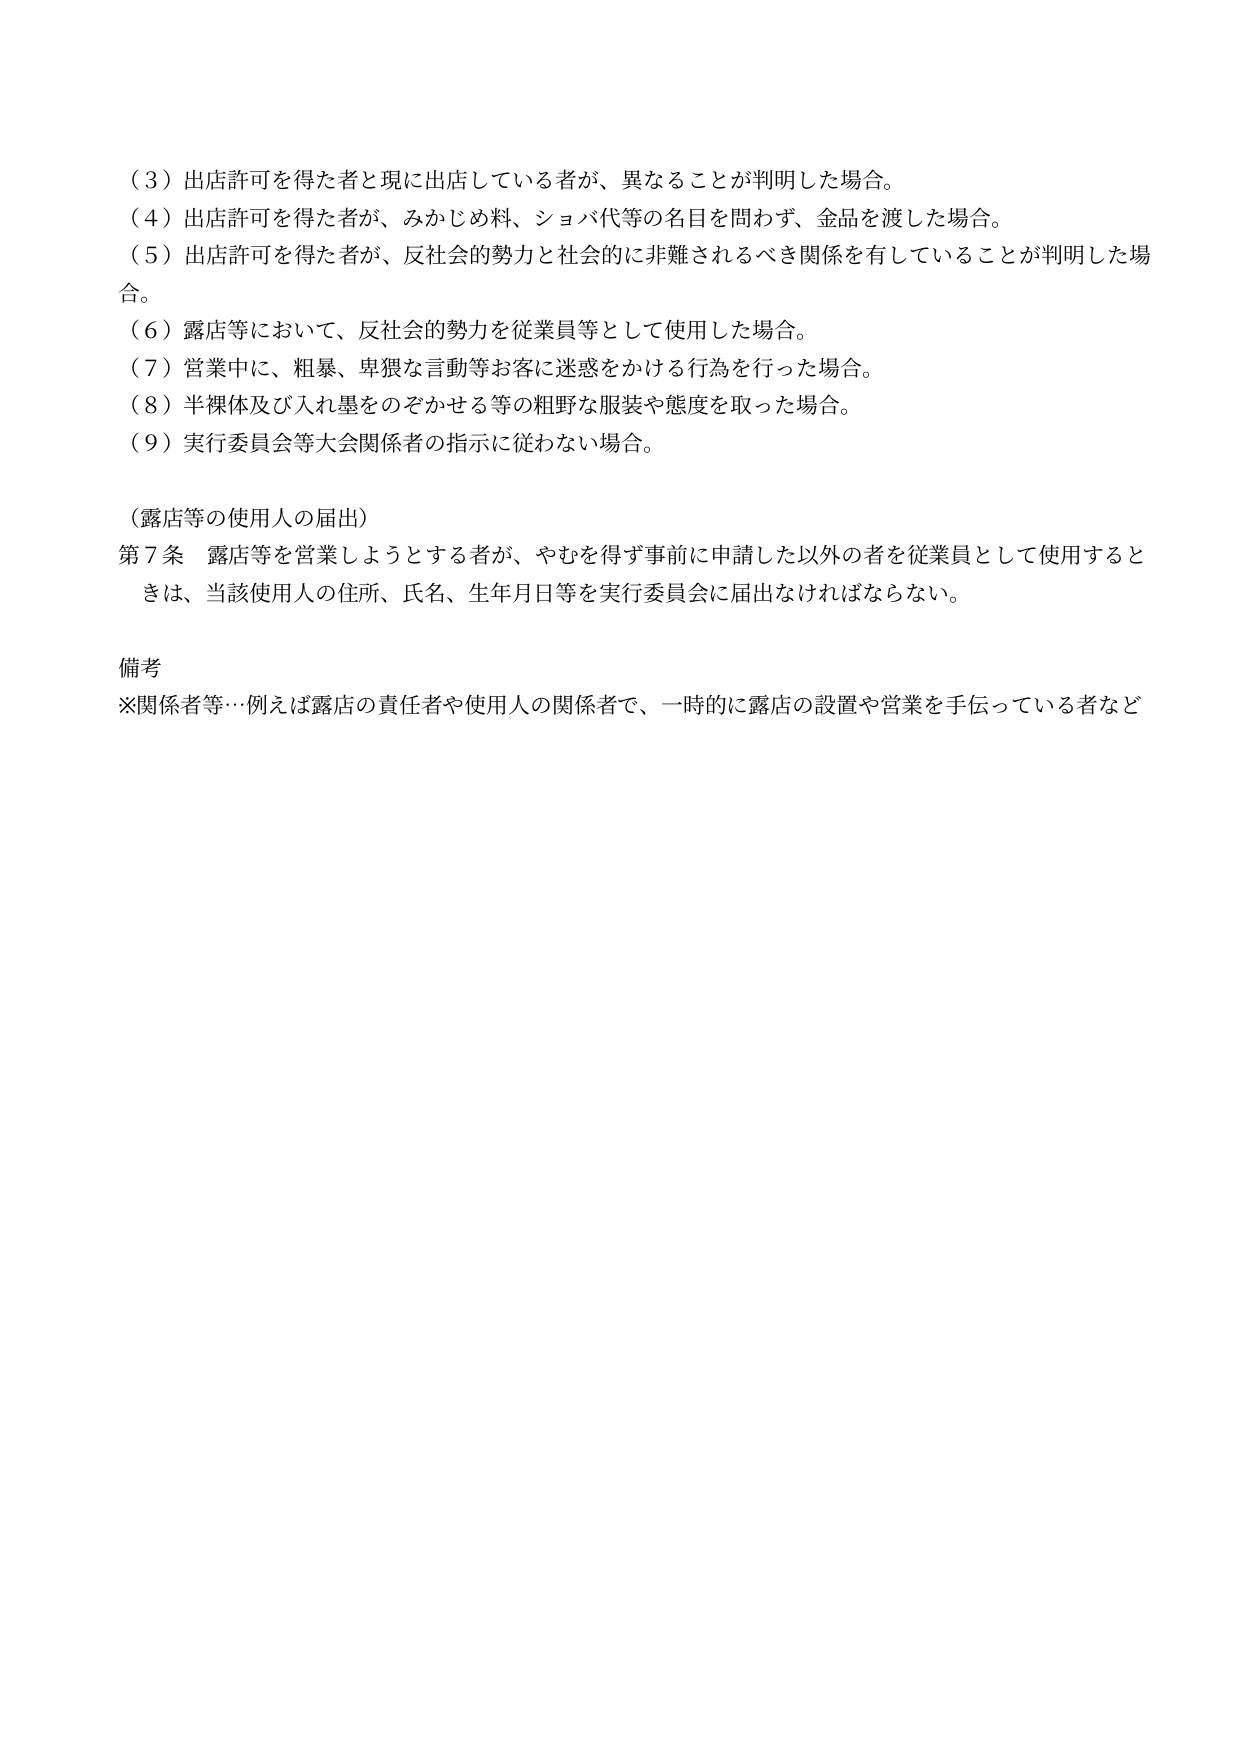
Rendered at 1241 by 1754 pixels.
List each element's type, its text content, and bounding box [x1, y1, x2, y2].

text （３）出店許可を得た者と現に出店している者が、異なることが判明した場合。 [118, 161, 1152, 198]
list （露店等の使用人の届出） [118, 498, 1152, 536]
text （６）露店等において、反社会的勢力を従業員等として使用した場合。 [118, 311, 1152, 348]
text 備考 [118, 648, 1152, 686]
text （９）実行委員会等大会関係者の指示に従わない場合。 [118, 423, 1152, 461]
text （４）出店許可を得た者が、みかじめ料、ショバ代等の名目を問わず、金品を渡した場合。 [118, 198, 1152, 236]
list 露店等を営業しようとする者が、やむを得ず事前に申請した以外の者を従業員として使用すると [118, 536, 1152, 573]
text （７）営業中に、粗暴、卑猥な言動等お客に迷惑をかける行為を行った場合。 [118, 348, 1152, 386]
text （５）出店許可を得た者が、反社会的勢力と社会的に非難されるべき関係を有していることが判明した場合。 [118, 236, 1152, 311]
text ※関係者等…例えば露店の責任者や使用人の関係者で、一時的に露店の設置や営業を手伝っている者など [118, 686, 1152, 723]
text きは、当該使用人の住所、氏名、生年月日等を実行委員会に届出なければならない。 [118, 573, 1152, 611]
text （８）半裸体及び入れ墨をのぞかせる等の粗野な服装や態度を取った場合。 [118, 386, 1152, 423]
